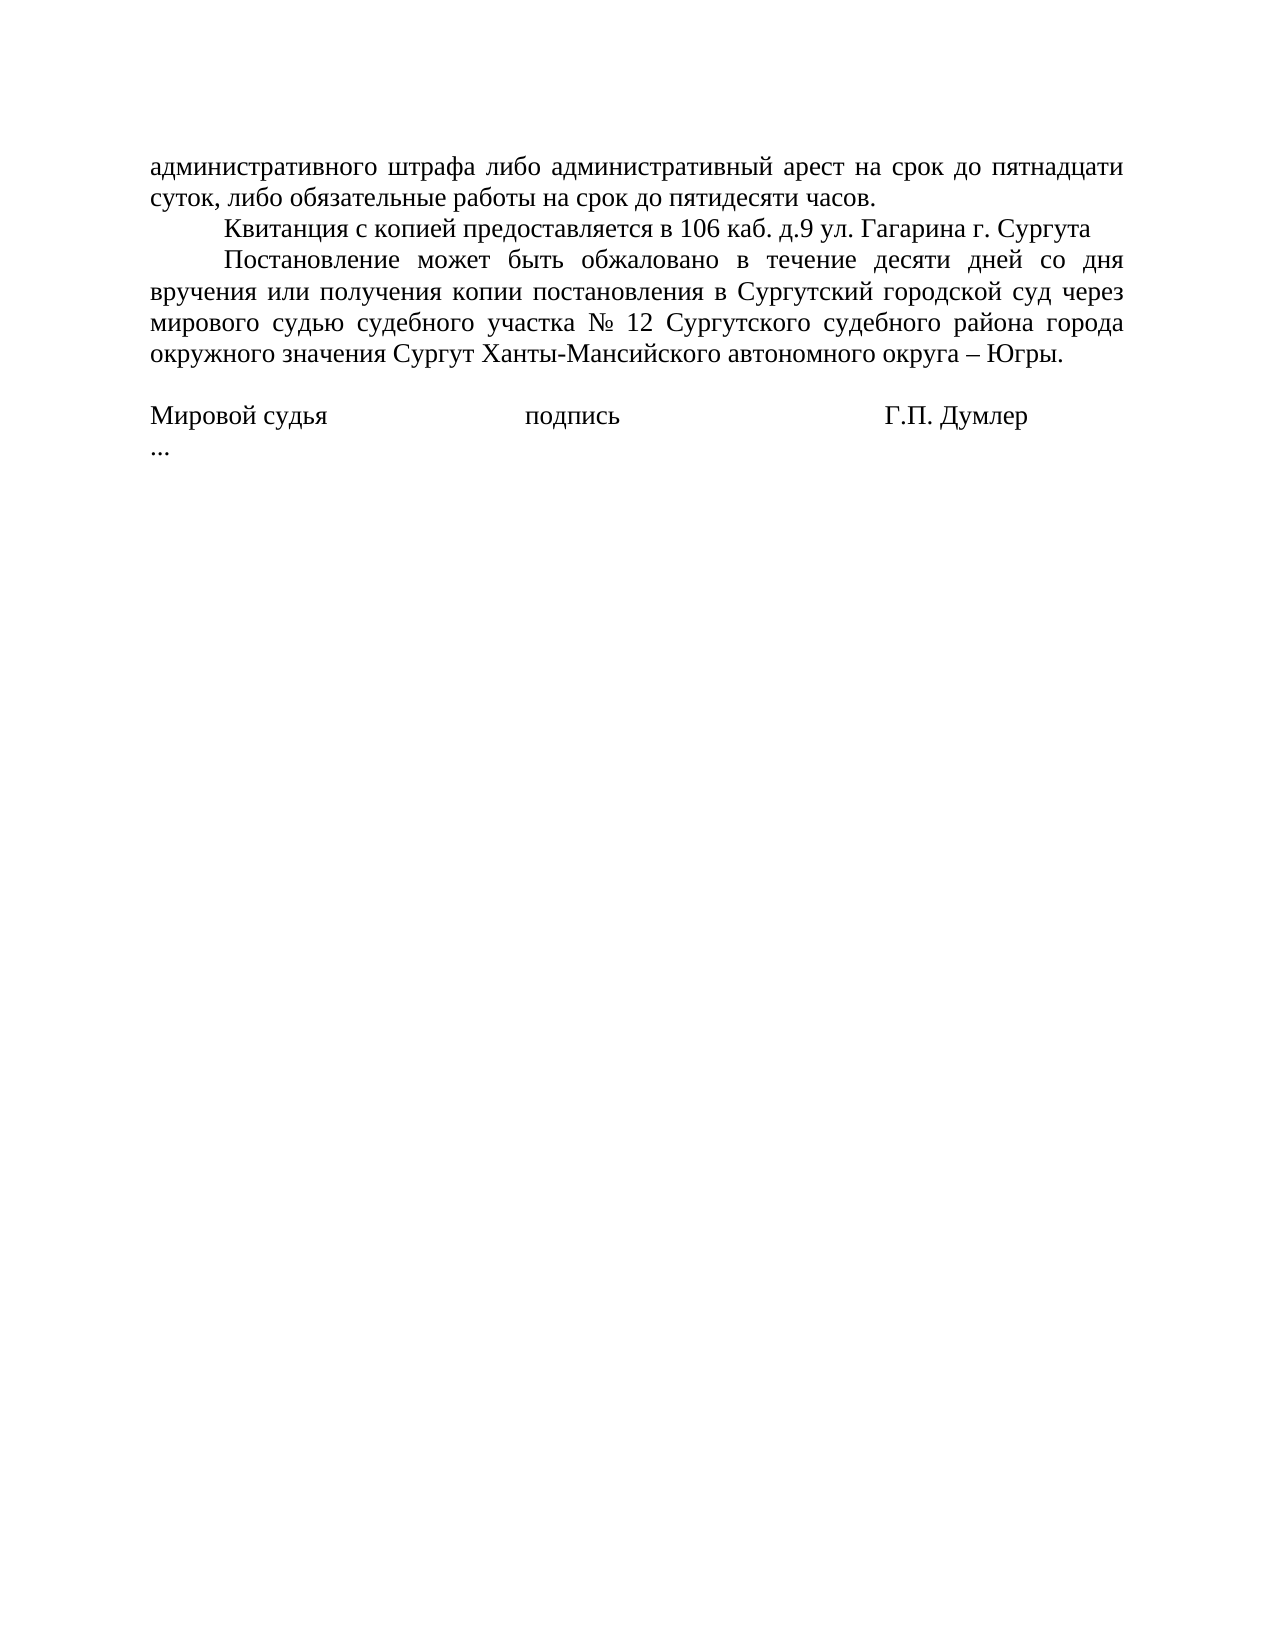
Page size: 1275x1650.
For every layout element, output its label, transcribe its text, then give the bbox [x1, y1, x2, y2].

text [150, 150, 1125, 212]
text ... [150, 430, 1125, 461]
text Квитанция с копией предоставляется в 106 каб. д.9 ул. Гагарина г. Сургута [150, 212, 1125, 243]
text Мировой судья подпись Г.П. Думлер [150, 399, 1125, 430]
text Постановление может быть обжаловано в течение десяти дней со дня вручения или получения копии постановления в Сургутский городской суд через мирового судью судебного участка № 12 Сургутского судебного района города окружного значения Сургут Ханты-Мансийского автономного округа – Югры. [150, 243, 1125, 368]
